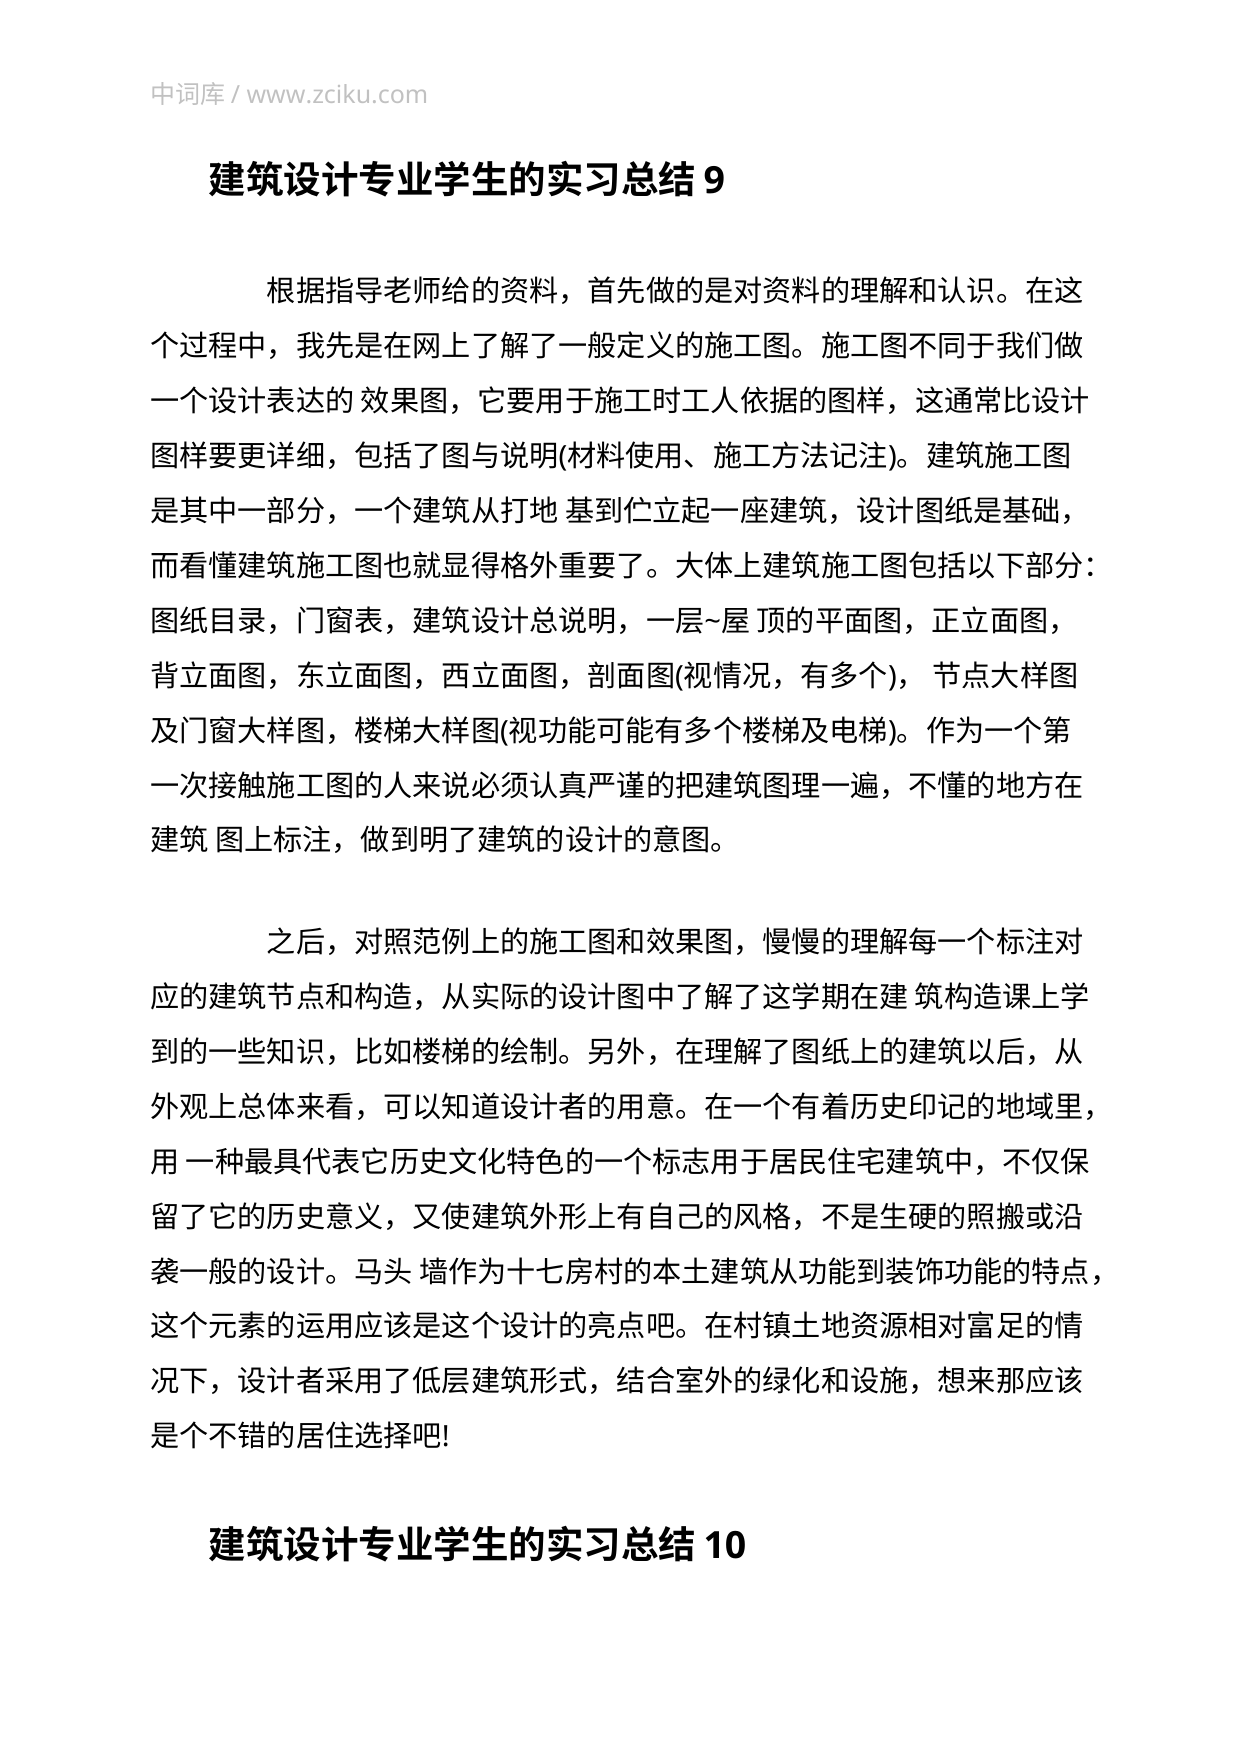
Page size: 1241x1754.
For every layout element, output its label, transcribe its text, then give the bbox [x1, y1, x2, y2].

text 根据指导老师给的资料，首先做的是对资料的理解和认识。在这个过程中，我先是在网上了解了一般定义的施工图。施工图不同于我们做一个设计表达的 效果图，它要用于施工时工人依据的图样，这通常比设计图样要更详细，包括了图与说明(材料使用、施工方法记注)。建筑施工图是其中一部分，一个建筑从打地 基到伫立起一座建筑，设计图纸是基础，而看懂建筑施工图也就显得格外重要了。大体上建筑施工图包括以下部分：图纸目录，门窗表，建筑设计总说明，一层~屋 顶的平面图，正立面图，背立面图，东立面图，西立面图，剖面图(视情况，有多个)， 节点大样图及门窗大样图，楼梯大样图(视功能可能有多个楼梯及电梯)。作为一个第一次接触施工图的人来说必须认真严谨的把建筑图理一遍，不懂的地方在建筑 图上标注，做到明了建筑的设计的意图。 [150, 268, 1090, 859]
text 之后，对照范例上的施工图和效果图，慢慢的理解每一个标注对应的建筑节点和构造，从实际的设计图中了解了这学期在建 筑构造课上学到的一些知识，比如楼梯的绘制。另外，在理解了图纸上的建筑以后，从外观上总体来看，可以知道设计者的用意。在一个有着历史印记的地域里，用 一种最具代表它历史文化特色的一个标志用于居民住宅建筑中，不仅保留了它的历史意义，又使建筑外形上有自己的风格，不是生硬的照搬或沿袭一般的设计。马头 墙作为十七房村的本土建筑从功能到装饰功能的特点，这个元素的运用应该是这个设计的亮点吧。在村镇土地资源相对富足的情况下，设计者采用了低层建筑形式，结合室外的绿化和设施，想来那应该是个不错的居住选择吧! [150, 919, 1090, 1455]
text 建筑设计专业学生的实习总结9 [150, 150, 1090, 204]
text 建筑设计专业学生的实习总结10 [150, 1515, 1090, 1569]
